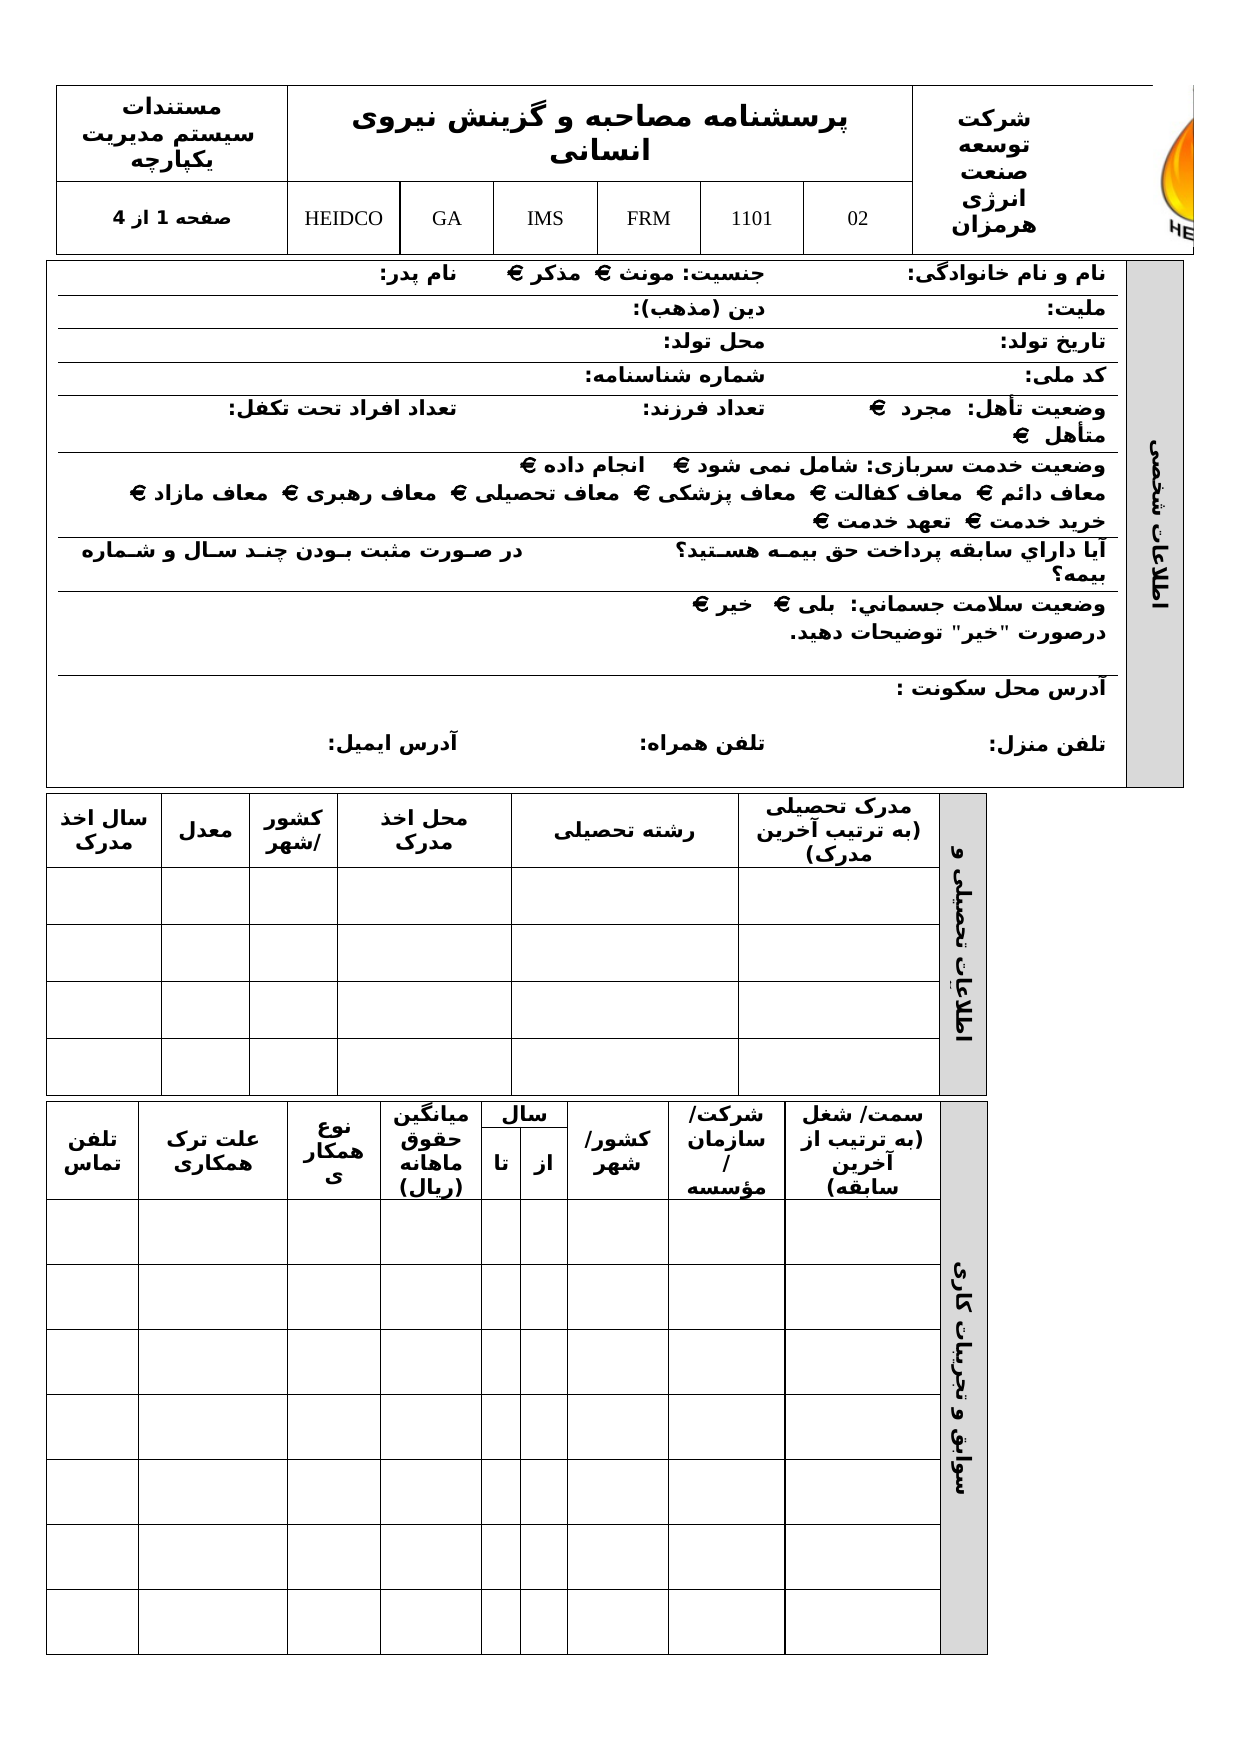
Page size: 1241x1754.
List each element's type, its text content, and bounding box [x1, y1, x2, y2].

table_cell [568, 1265, 668, 1329]
table_cell [250, 982, 337, 1038]
table_cell [739, 1039, 939, 1095]
table_cell [47, 1460, 138, 1524]
table_cell [47, 1525, 138, 1589]
table_header کشور/شهر [568, 1102, 668, 1199]
picture [1152, 85, 1194, 247]
table_cell [521, 1590, 567, 1654]
table_cell [482, 1395, 520, 1459]
table_header معدل [162, 794, 249, 867]
table_cell [786, 1460, 940, 1524]
table_cell [482, 1265, 520, 1329]
table_cell [47, 1395, 138, 1459]
table_cell [786, 1395, 940, 1459]
table_cell [288, 1460, 380, 1524]
table_cell تا [482, 1128, 520, 1199]
table_cell [338, 925, 511, 981]
table_cell [568, 1460, 668, 1524]
table_cell [47, 925, 161, 981]
table_cell [139, 1265, 287, 1329]
table_cell [786, 1525, 940, 1589]
table_cell [381, 1265, 481, 1329]
table_cell [669, 1525, 784, 1589]
table_header اطلاعات تحصیلی و آموزشی [940, 794, 986, 1095]
table_cell [381, 1525, 481, 1589]
table_cell [568, 1525, 668, 1589]
table_cell [669, 1330, 784, 1394]
table_cell [521, 1460, 567, 1524]
table_cell [786, 1330, 940, 1394]
table_cell [139, 1330, 287, 1394]
table_cell [568, 1330, 668, 1394]
table_cell [288, 1265, 380, 1329]
table_cell [250, 868, 337, 924]
table_cell [521, 1265, 567, 1329]
table_header سال [482, 1102, 567, 1127]
table_cell [338, 1039, 511, 1095]
table_cell [669, 1590, 784, 1654]
table_cell [338, 982, 511, 1038]
table_cell [786, 1590, 940, 1654]
table_cell [512, 868, 738, 924]
table_cell [568, 1395, 668, 1459]
table_header اطلاعات شخصی [1127, 261, 1183, 787]
table_header کشور/شهر [250, 794, 337, 867]
table_header محل اخذ مدرک [338, 794, 511, 867]
table_cell [47, 982, 161, 1038]
table_cell [381, 1460, 481, 1524]
table_cell [139, 1590, 287, 1654]
table_cell [47, 1590, 138, 1654]
table_cell [669, 1200, 784, 1264]
table_header مدرک تحصیلی (به ترتیب آخرین مدرک) [739, 794, 939, 867]
table_cell [568, 1200, 668, 1264]
table_cell [162, 925, 249, 981]
table_cell [739, 982, 939, 1038]
table_header سال اخذ مدرک [47, 794, 161, 867]
table_cell [139, 1460, 287, 1524]
table_cell [139, 1395, 287, 1459]
table_cell [739, 868, 939, 924]
table_cell [786, 1265, 940, 1329]
table_cell [482, 1590, 520, 1654]
table_cell [521, 1200, 567, 1264]
table_header میانگین حقوق ماهانه (ریال) [381, 1102, 481, 1199]
table_cell [482, 1460, 520, 1524]
table_cell [521, 1395, 567, 1459]
table_cell [338, 868, 511, 924]
table_cell [47, 868, 161, 924]
table_cell [162, 868, 249, 924]
table_cell [786, 1200, 940, 1264]
table_cell [162, 982, 249, 1038]
table_header سمت/ شغل (به ترتيب از آخرين سابقه) [786, 1102, 940, 1199]
table_header [47, 261, 1126, 787]
table_cell [250, 1039, 337, 1095]
table_cell [512, 982, 738, 1038]
table_header تلفن تماس [47, 1102, 138, 1199]
table_cell [512, 1039, 738, 1095]
table_cell [288, 1200, 380, 1264]
table_cell [669, 1460, 784, 1524]
table_cell [47, 1200, 138, 1264]
table_cell [381, 1590, 481, 1654]
table_cell [512, 925, 738, 981]
table_cell [521, 1330, 567, 1394]
table_cell از [521, 1128, 567, 1199]
table_cell [139, 1200, 287, 1264]
table_cell [381, 1200, 481, 1264]
table_cell [47, 1330, 138, 1394]
table_header رشته تحصیلی [512, 794, 738, 867]
table_cell [288, 1590, 380, 1654]
table_cell [381, 1330, 481, 1394]
table_cell [288, 1330, 380, 1394]
table_cell [669, 1395, 784, 1459]
table_cell [288, 1525, 380, 1589]
table_cell [381, 1395, 481, 1459]
table_cell [139, 1525, 287, 1589]
table_cell [568, 1590, 668, 1654]
table_cell [47, 1265, 138, 1329]
table_cell [250, 925, 337, 981]
table_cell [482, 1200, 520, 1264]
table_cell [669, 1265, 784, 1329]
table_cell [482, 1330, 520, 1394]
table_header علت ترک همکاری [139, 1102, 287, 1199]
table_header شرکت/ سازمان / مؤسسه [669, 1102, 784, 1199]
table_cell [162, 1039, 249, 1095]
table_cell [47, 1039, 161, 1095]
table_cell [739, 925, 939, 981]
table_cell [482, 1525, 520, 1589]
table_header نوع همکاری [288, 1102, 380, 1199]
table_cell [288, 1395, 380, 1459]
table_header سوابق و تجریبات کاری [941, 1102, 987, 1654]
table_cell [521, 1525, 567, 1589]
